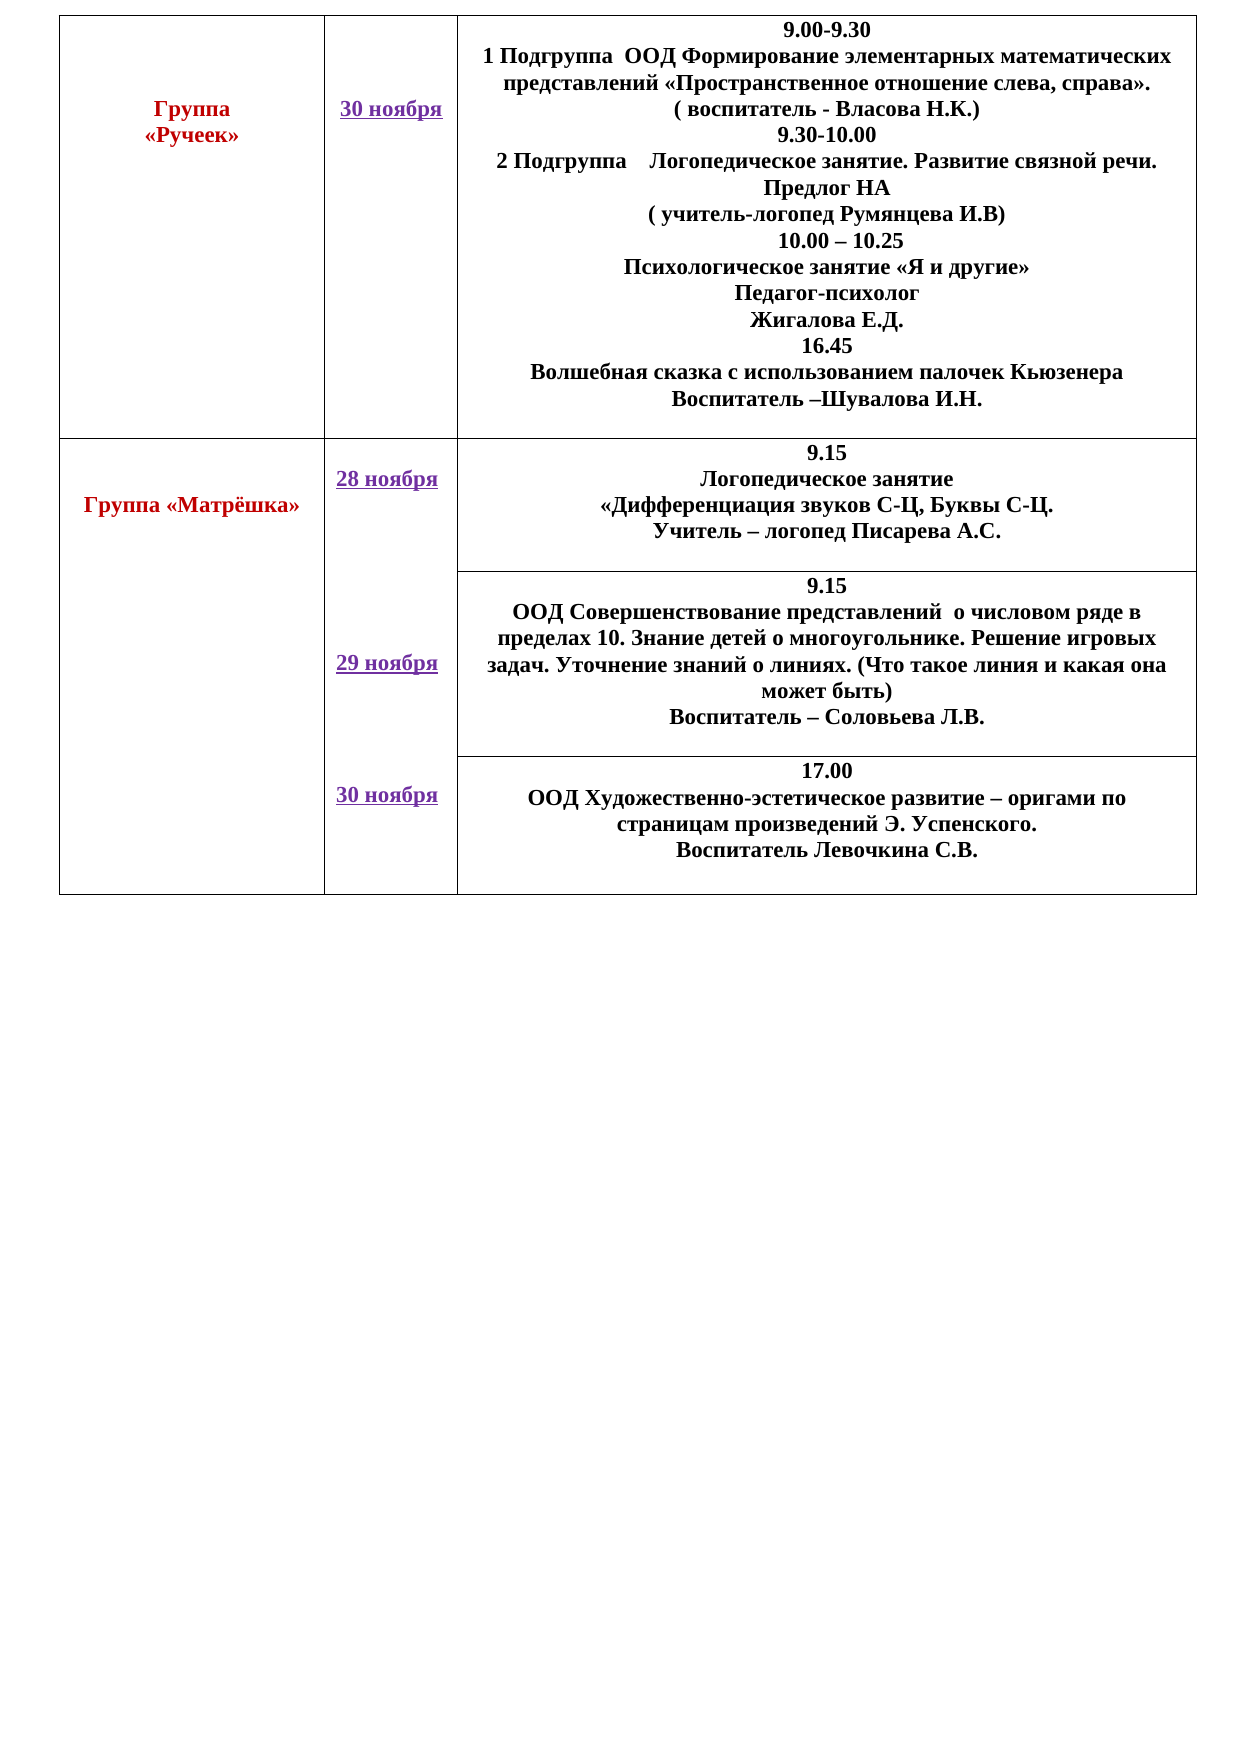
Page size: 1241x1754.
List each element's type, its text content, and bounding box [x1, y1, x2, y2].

table_cell 9.00-9.30 1 Подгруппа ООД Формирование элементарных математических представлений «Пространственное отношение слева, справа». ( воспитатель - Власова Н.К.) 9.30-10.00 2 Подгруппа Логопедическое занятие. Развитие связной речи. Предлог НА ( учитель-логопед Румянцева И.В) 10.00 – 10.25 Психологическое занятие «Я и другие» Педагог-психолог Жигалова Е.Д. 16.45 Волшебная сказка с использованием палочек Кьюзенера Воспитатель –Шувалова И.Н. [458, 16, 1196, 437]
table_cell Группа «Ручеек» [60, 16, 324, 437]
table_cell Группа «Матрёшка» [60, 439, 324, 894]
table_cell 9.15 ООД Совершенствование представлений о числовом ряде в пределах 10. Знание детей о многоугольнике. Решение игровых задач. Уточнение знаний о линиях. (Что такое линия и какая она может быть) Воспитатель – Соловьева Л.В. [458, 572, 1196, 756]
table_cell 9.15 Логопедическое занятие «Дифференциация звуков С-Ц, Буквы С-Ц. Учитель – логопед Писарева А.С. [458, 439, 1196, 571]
table_cell 17.00 ООД Художественно-эстетическое развитие – оригами по страницам произведений Э. Успенского. Воспитатель Левочкина С.В. [458, 757, 1196, 894]
table_cell 30 ноября [325, 16, 457, 437]
table_cell 28 ноября 29 ноября 30 ноября [325, 439, 457, 894]
